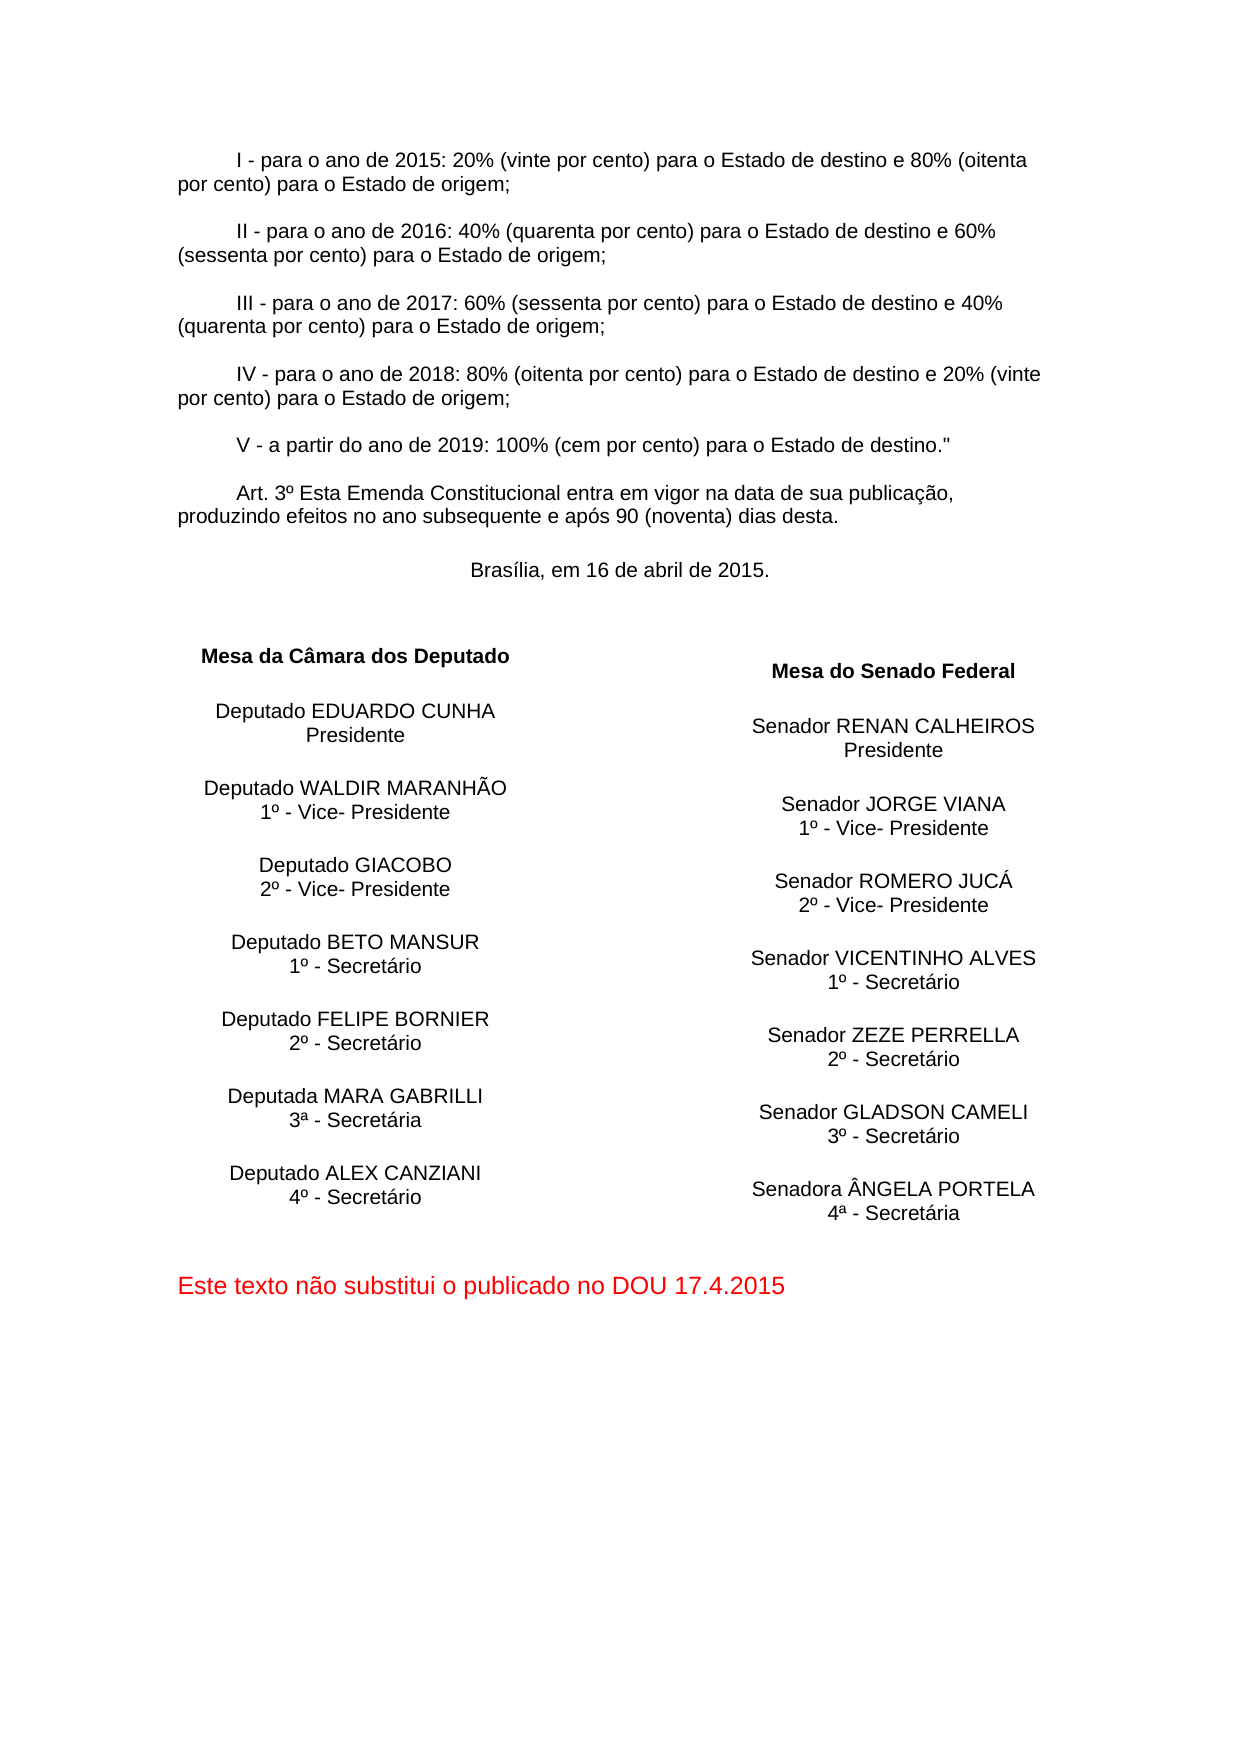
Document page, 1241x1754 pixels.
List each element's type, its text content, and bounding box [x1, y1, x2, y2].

text IV - para o ano de 2018: 80% (oitenta por cento) para o Estado de destino e 20% (vinte por cento) para o Estado de origem; [177, 362, 1063, 409]
text I - para o ano de 2015: 20% (vinte por cento) para o Estado de destino e 80% (oitenta por cento) para o Estado de origem; [177, 148, 1063, 196]
table_header Mesa da Câmara dos Deputado Deputado EDUARDO CUNHA Presidente Deputado WALDIR MARANHÃO 1º - Vice- Presidente Deputado GIACOBO 2º - Vice- Presidente Deputado BETO MANSUR 1º - Secretário Deputado FELIPE BORNIER 2º - Secretário Deputada MARA GABRILLI 3ª - Secretária Deputado ALEX CANZIANI 4º - Secretário [82, 611, 629, 1242]
text Este texto não substitui o publicado no DOU 17.4.2015 [177, 1271, 1063, 1300]
text Brasília, em 16 de abril de 2015. [177, 557, 1063, 581]
text II - para o ano de 2016: 40% (quarenta por cento) para o Estado de destino e 60% (sessenta por cento) para o Estado de origem; [177, 219, 1063, 267]
text III - para o ano de 2017: 60% (sessenta por cento) para o Estado de destino e 40% (quarenta por cento) para o Estado de origem; [177, 290, 1063, 338]
table_header Mesa do Senado Federal Senador RENAN CALHEIROS Presidente Senador JORGE VIANA 1º - Vice- Presidente Senador ROMERO JUCÁ 2º - Vice- Presidente Senador VICENTINHO ALVES 1º - Secretário Senador ZEZE PERRELLA 2º - Secretário Senador GLADSON CAMELI 3º - Secretário Senadora ÂNGELA PORTELA 4ª - Secretária [629, 611, 1158, 1242]
text V - a partir do ano de 2019: 100% (cem por cento) para o Estado de destino." [177, 433, 1063, 457]
text Art. 3º Esta Emenda Constitucional entra em vigor na data de sua publicação, produzindo efeitos no ano subsequente e após 90 (noventa) dias desta. [177, 480, 1063, 528]
